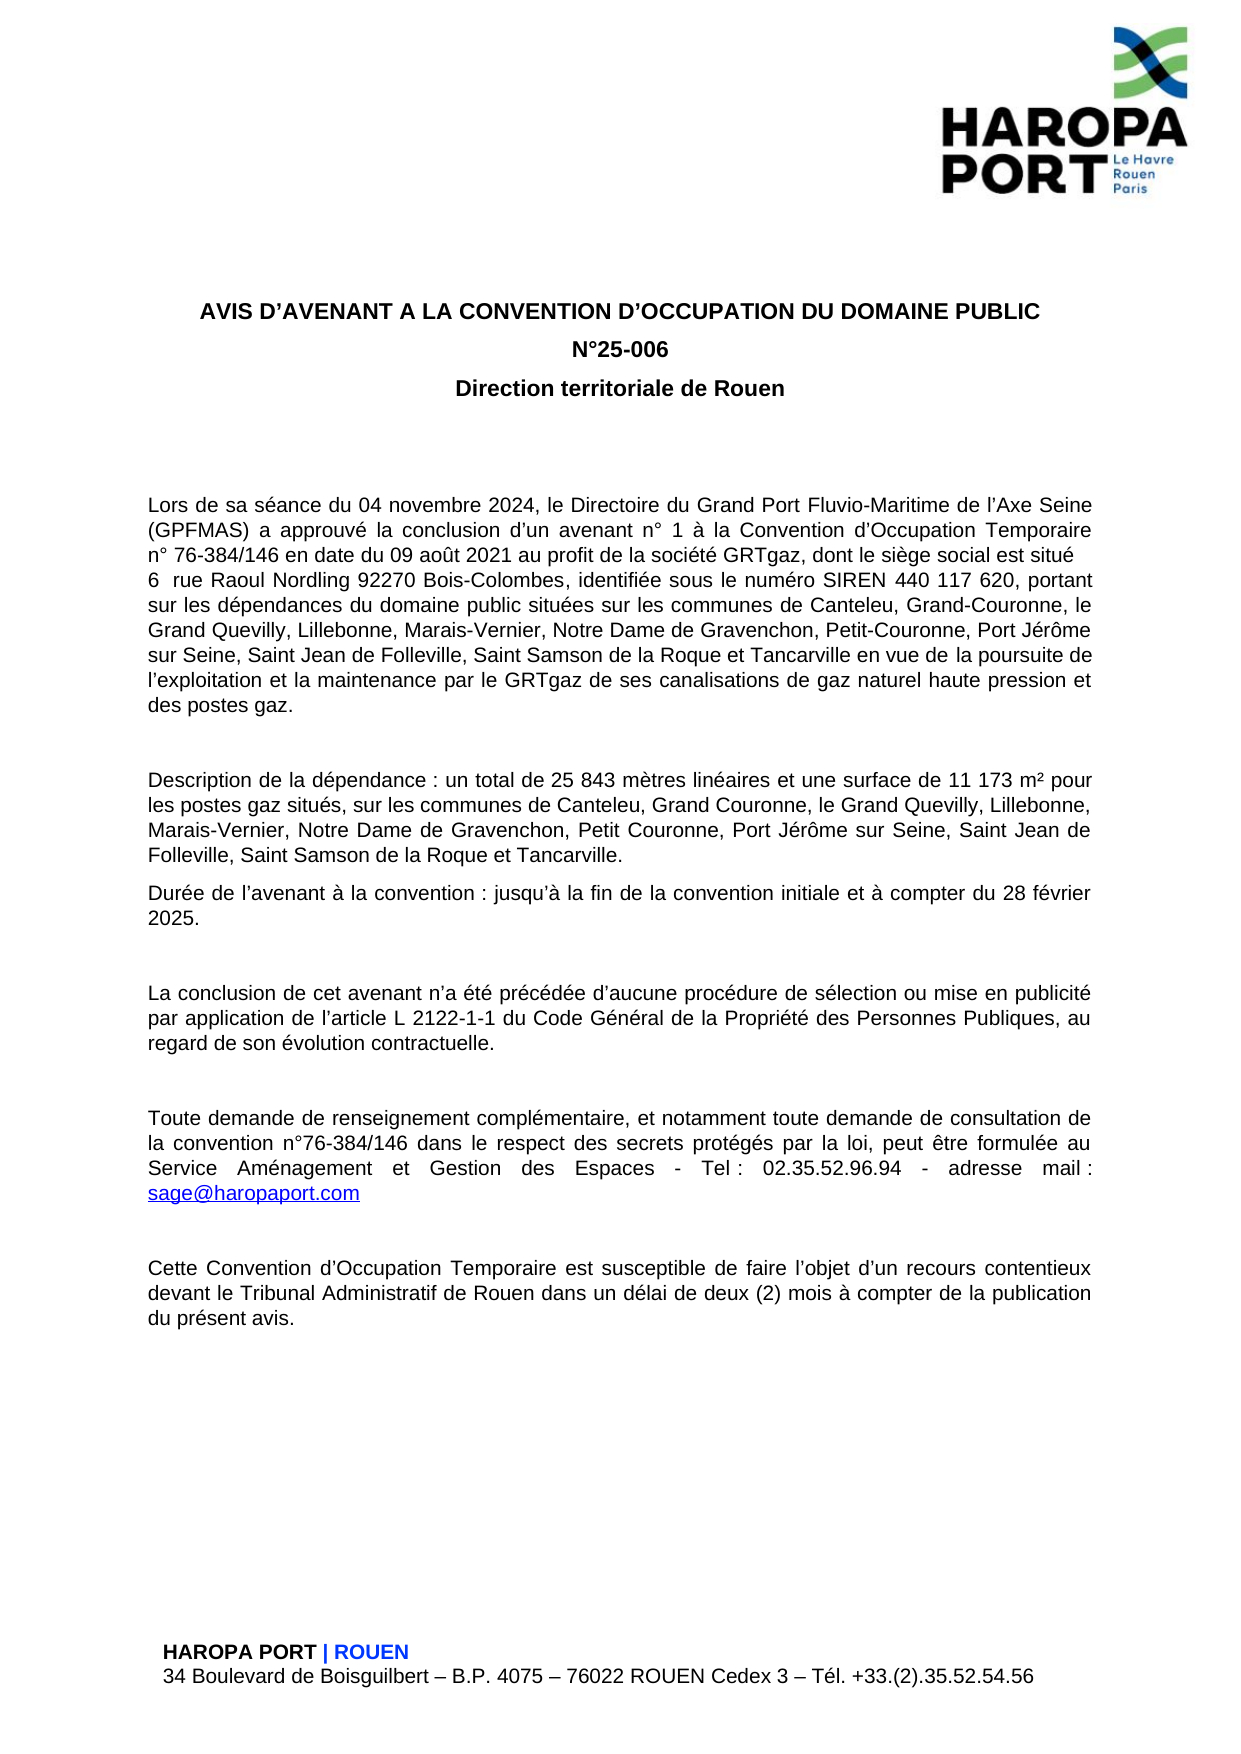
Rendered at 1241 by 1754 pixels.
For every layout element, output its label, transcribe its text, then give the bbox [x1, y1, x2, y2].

text Direction territoriale de Rouen [148, 375, 1093, 402]
text Lors de sa séance du 04 novembre 2024, le Directoire du Grand Port Fluvio-Maritime de l’Axe Seine (GPFMAS) a approuvé la conclusion d’un avenant n° 1 à la Convention d’Occupation Temporaire n° 76-384/146 en date du 09 août 2021 au profit de la société GRTgaz, dont le siège social est situé 6 rue Raoul Nordling 92270 Bois-Colombes, identifiée sous le numéro SIREN 440 117 620, portant sur les dépendances du domaine public situées sur les communes de Canteleu, Grand-Couronne, le Grand Quevilly, Lillebonne, Marais-Vernier, Notre Dame de Gravenchon, Petit-Couronne, Port Jérôme sur Seine, Saint Jean de Folleville, Saint Samson de la Roque et Tancarville en vue de la poursuite de l’exploitation et la maintenance par le GRTgaz de ses canalisations de gaz naturel haute pression et des postes gaz. [148, 492, 1093, 717]
text Cette Convention d’Occupation Temporaire est susceptible de faire l’objet d’un recours contentieux devant le Tribunal Administratif de Rouen dans un délai de deux (2) mois à compter de la publication du présent avis. [148, 1254, 1093, 1329]
text Toute demande de renseignement complémentaire, et notamment toute demande de consultation de la convention n°76-384/146 dans le respect des secrets protégés par la loi, peut être formulée au Service Aménagement et Gestion des Espaces - Tel : 02.35.52.96.94 - adresse mail : sage@haropaport.com [148, 1104, 1093, 1204]
text AVIS D’AVENANT A LA CONVENTION D’OCCUPATION DU DOMAINE PUBLIC [148, 298, 1093, 324]
text La conclusion de cet avenant n’a été précédée d’aucune procédure de sélection ou mise en publicité par application de l’article L 2122-1-1 du Code Général de la Propriété des Personnes Publiques, au regard de son évolution contractuelle. [148, 979, 1093, 1054]
text N°25-006 [148, 336, 1093, 363]
text Durée de l’avenant à la convention : jusqu’à la fin de la convention initiale et à compter du 28 février 2025. [148, 879, 1093, 929]
text Description de la dépendance : un total de 25 843 mètres linéaires et une surface de 11 173 m² pour les postes gaz situés, sur les communes de Canteleu, Grand Couronne, le Grand Quevilly, Lillebonne, Marais-Vernier, Notre Dame de Gravenchon, Petit Couronne, Port Jérôme sur Seine, Saint Jean de Folleville, Saint Samson de la Roque et Tancarville. [148, 767, 1093, 867]
picture [927, 23, 1202, 214]
